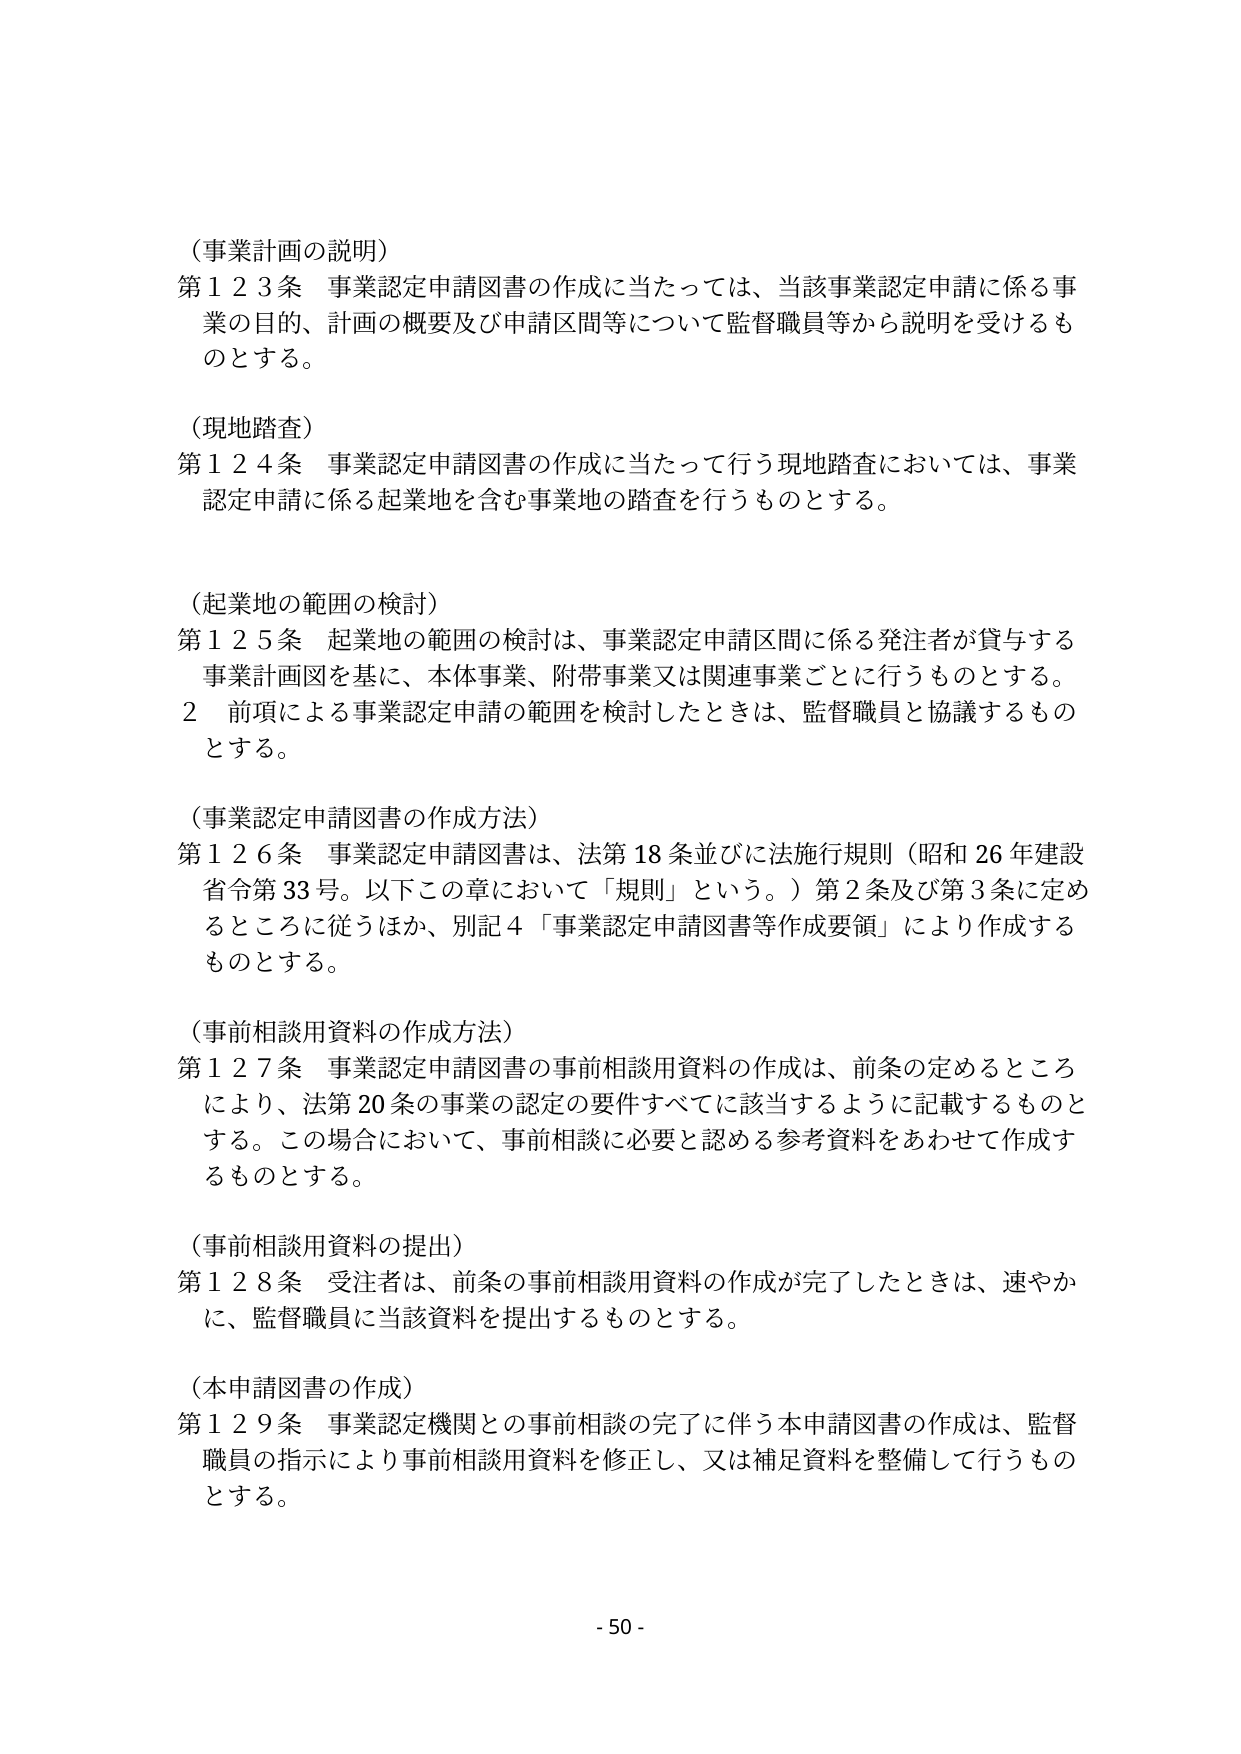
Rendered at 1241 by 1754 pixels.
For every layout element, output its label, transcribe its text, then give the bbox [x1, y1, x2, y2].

text （事前相談用資料の提出） [177, 1227, 1100, 1263]
text 第１２５条 起業地の範囲の検討は、事業認定申請区間に係る発注者が貸与する事業計画図を基に、本体事業、附帯事業又は関連事業ごとに行うものとする。 [177, 621, 1100, 693]
text 第１２３条 事業認定申請図書の作成に当たっては、当該事業認定申請に係る事業の目的、計画の概要及び申請区間等について監督職員等から説明を受けるものとする。 [177, 267, 1100, 375]
text （事前相談用資料の作成方法） [177, 1013, 1100, 1049]
text （現地踏査） [177, 409, 1100, 445]
text （起業地の範囲の検討） [177, 585, 1100, 621]
text 第１２９条 事業認定機関との事前相談の完了に伴う本申請図書の作成は、監督職員の指示により事前相談用資料を修正し、又は補足資料を整備して行うものとする。 [177, 1404, 1100, 1512]
text 第１２８条 受注者は、前条の事前相談用資料の作成が完了したときは、速やかに、監督職員に当該資料を提出するものとする。 [177, 1263, 1100, 1334]
text 第１２６条 事業認定申請図書は、法第 18 条並びに法施行規則（昭和 26 年建設省令第33号。以下この章において「規則」という。）第２条及び第３条に定めるところに従うほか、別記４「事業認定申請図書等作成要領」により作成するものとする。 [177, 835, 1100, 979]
text （本申請図書の作成） [177, 1368, 1100, 1404]
text （事業認定申請図書の作成方法） [177, 799, 1100, 835]
text ２ 前項による事業認定申請の範囲を検討したときは、監督職員と協議するものとする。 [177, 693, 1100, 765]
text 第１２４条 事業認定申請図書の作成に当たって行う現地踏査においては、事業認定申請に係る起業地を含む事業地の踏査を行うものとする。 [177, 445, 1100, 517]
text （事業計画の説明） [177, 231, 1100, 267]
text 第１２７条 事業認定申請図書の事前相談用資料の作成は、前条の定めるところにより、法第20条の事業の認定の要件すべてに該当するように記載するものとする。この場合において、事前相談に必要と認める参考資料をあわせて作成するものとする。 [177, 1049, 1100, 1193]
